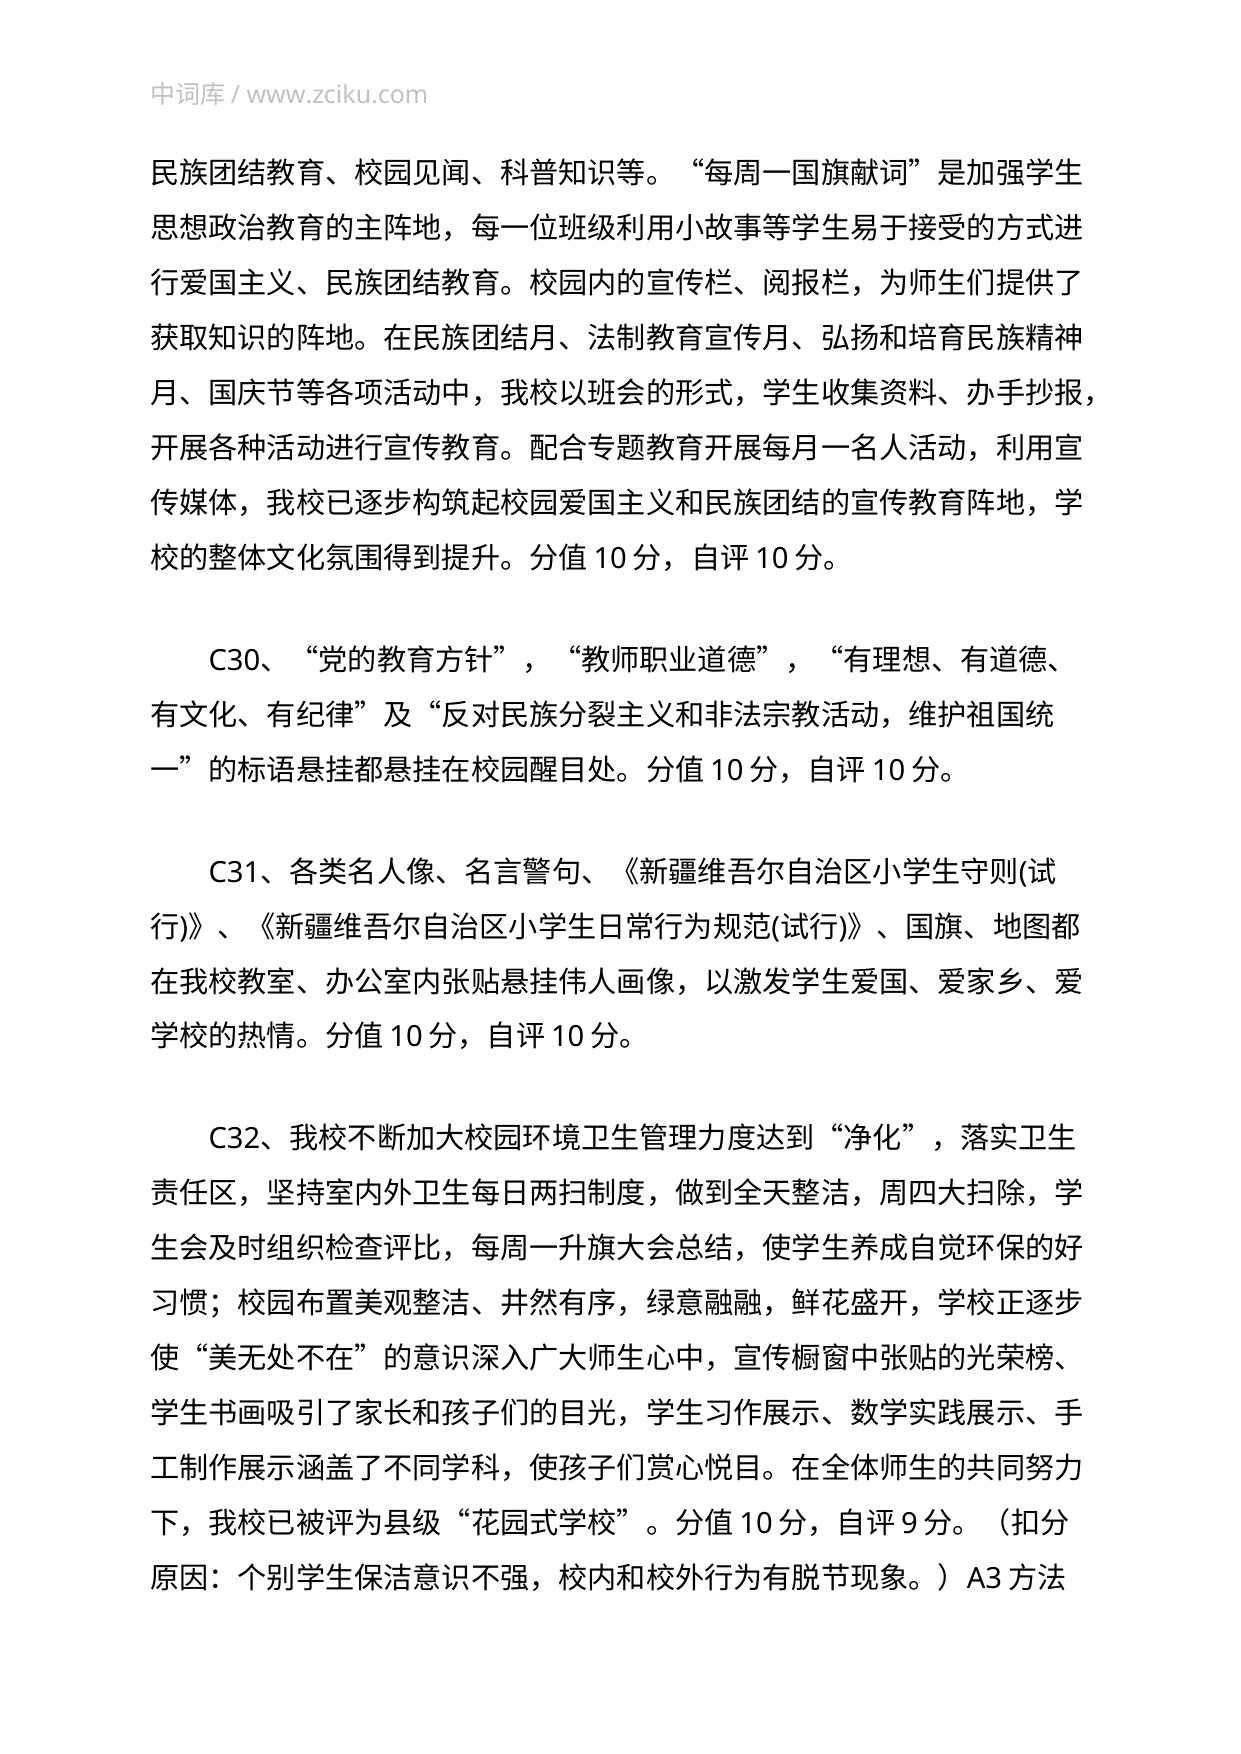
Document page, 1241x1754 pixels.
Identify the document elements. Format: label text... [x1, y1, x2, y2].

text C30、“党的教育方针”，“教师职业道德”，“有理想、有道德、有文化、有纪律”及“反对民族分裂主义和非法宗教活动，维护祖国统一”的标语悬挂都悬挂在校园醒目处。分值10分，自评10分。 [150, 636, 1090, 788]
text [150, 1115, 1090, 1597]
text C31、各类名人像、名言警句、《新疆维吾尔自治区小学生守则(试行)》、《新疆维吾尔自治区小学生日常行为规范(试行)》、国旗、地图都在我校教室、办公室内张贴悬挂伟人画像，以激发学生爱国、爱家乡、爱学校的热情。分值10分，自评10分。 [150, 848, 1090, 1055]
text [150, 150, 1090, 577]
